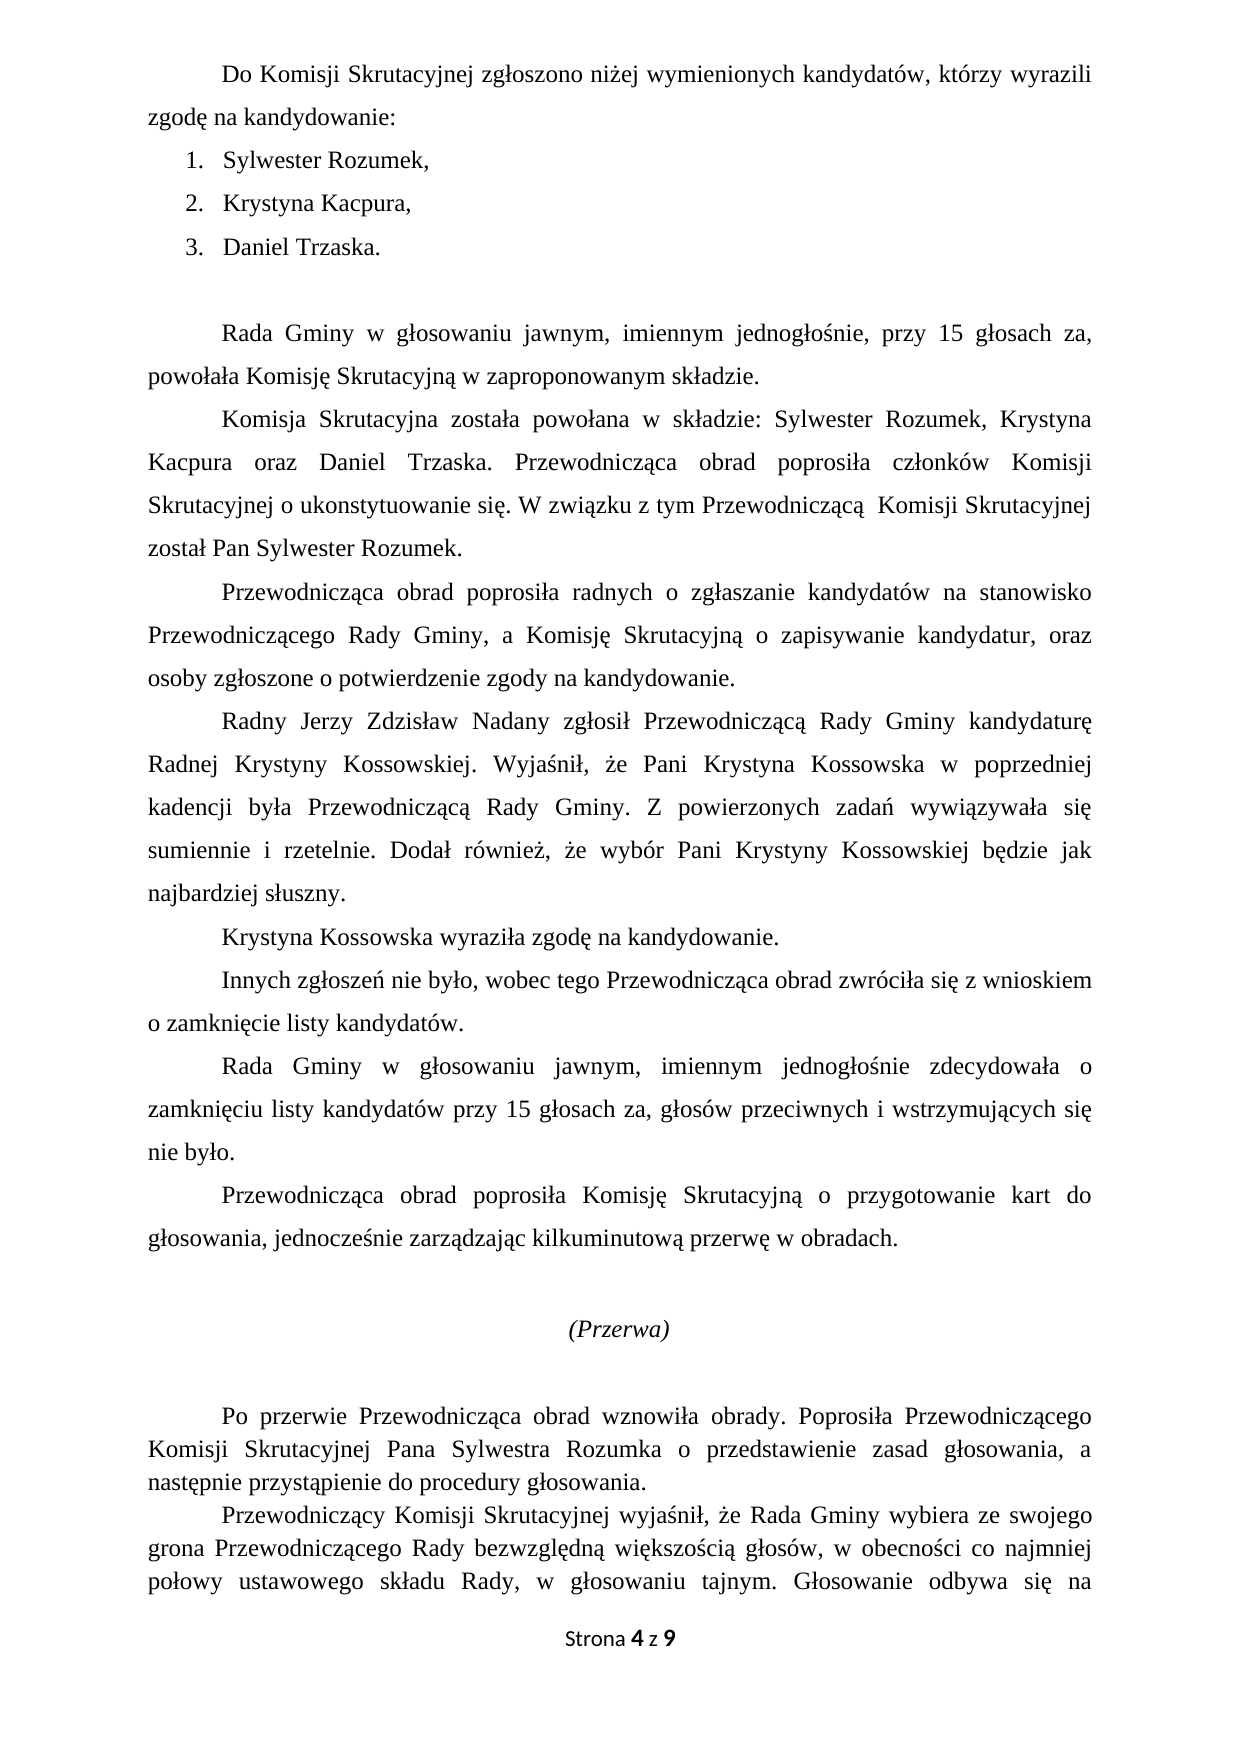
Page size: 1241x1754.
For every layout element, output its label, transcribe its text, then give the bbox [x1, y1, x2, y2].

text Komisja Skrutacyjna została powołana w składzie: Sylwester Rozumek, Krystyna Kacpura oraz Daniel Trzaska. Przewodnicząca obrad poprosiła członków Komisji Skrutacyjnej o ukonstytuowanie się. W związku z tym Przewodniczącą Komisji Skrutacyjnej został Pan Sylwester Rozumek. [148, 404, 1093, 562]
text Krystyna Kossowska wyraziła zgodę na kandydowanie. [148, 922, 1093, 950]
text Przewodnicząca obrad poprosiła Komisję Skrutacyjną o przygotowanie kart do głosowania, jednocześnie zarządzając kilkuminutową przerwę w obradach. [148, 1180, 1093, 1252]
list Sylwester Rozumek, [185, 145, 1093, 174]
text (Przerwa) [148, 1314, 1093, 1343]
text Po przerwie Przewodnicząca obrad wznowiła obrady. Poprosiła Przewodniczącego Komisji Skrutacyjnej Pana Sylwestra Rozumka o przedstawienie zasad głosowania, a następnie przystąpienie do procedury głosowania. [148, 1401, 1093, 1496]
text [148, 1500, 1093, 1594]
list Daniel Trzaska. [185, 232, 1093, 260]
text Innych zgłoszeń nie było, wobec tego Przewodnicząca obrad zwróciła się z wnioskiem o zamknięcie listy kandydatów. [148, 965, 1093, 1037]
text Rada Gminy w głosowaniu jawnym, imiennym jednogłośnie zdecydowała o zamknięciu listy kandydatów przy 15 głosach za, głosów przeciwnych i wstrzymujących się nie było. [148, 1051, 1093, 1166]
text Do Komisji Skrutacyjnej zgłoszono niżej wymienionych kandydatów, którzy wyrazili zgodę na kandydowanie: [148, 59, 1093, 131]
list Krystyna Kacpura, [185, 188, 1093, 217]
text Przewodnicząca obrad poprosiła radnych o zgłaszanie kandydatów na stanowisko Przewodniczącego Rady Gminy, a Komisję Skrutacyjną o zapisywanie kandydatur, oraz osoby zgłoszone o potwierdzenie zgody na kandydowanie. [148, 577, 1093, 692]
text Rada Gminy w głosowaniu jawnym, imiennym jednogłośnie, przy 15 głosach za, powołała Komisję Skrutacyjną w zaproponowanym składzie. [148, 318, 1093, 390]
text Radny Jerzy Zdzisław Nadany zgłosił Przewodniczącą Rady Gminy kandydaturę Radnej Krystyny Kossowskiej. Wyjaśnił, że Pani Krystyna Kossowska w poprzedniej kadencji była Przewodniczącą Rady Gminy. Z powierzonych zadań wywiązywała się sumiennie i rzetelnie. Dodał również, że wybór Pani Krystyny Kossowskiej będzie jak najbardziej słuszny. [148, 706, 1093, 907]
